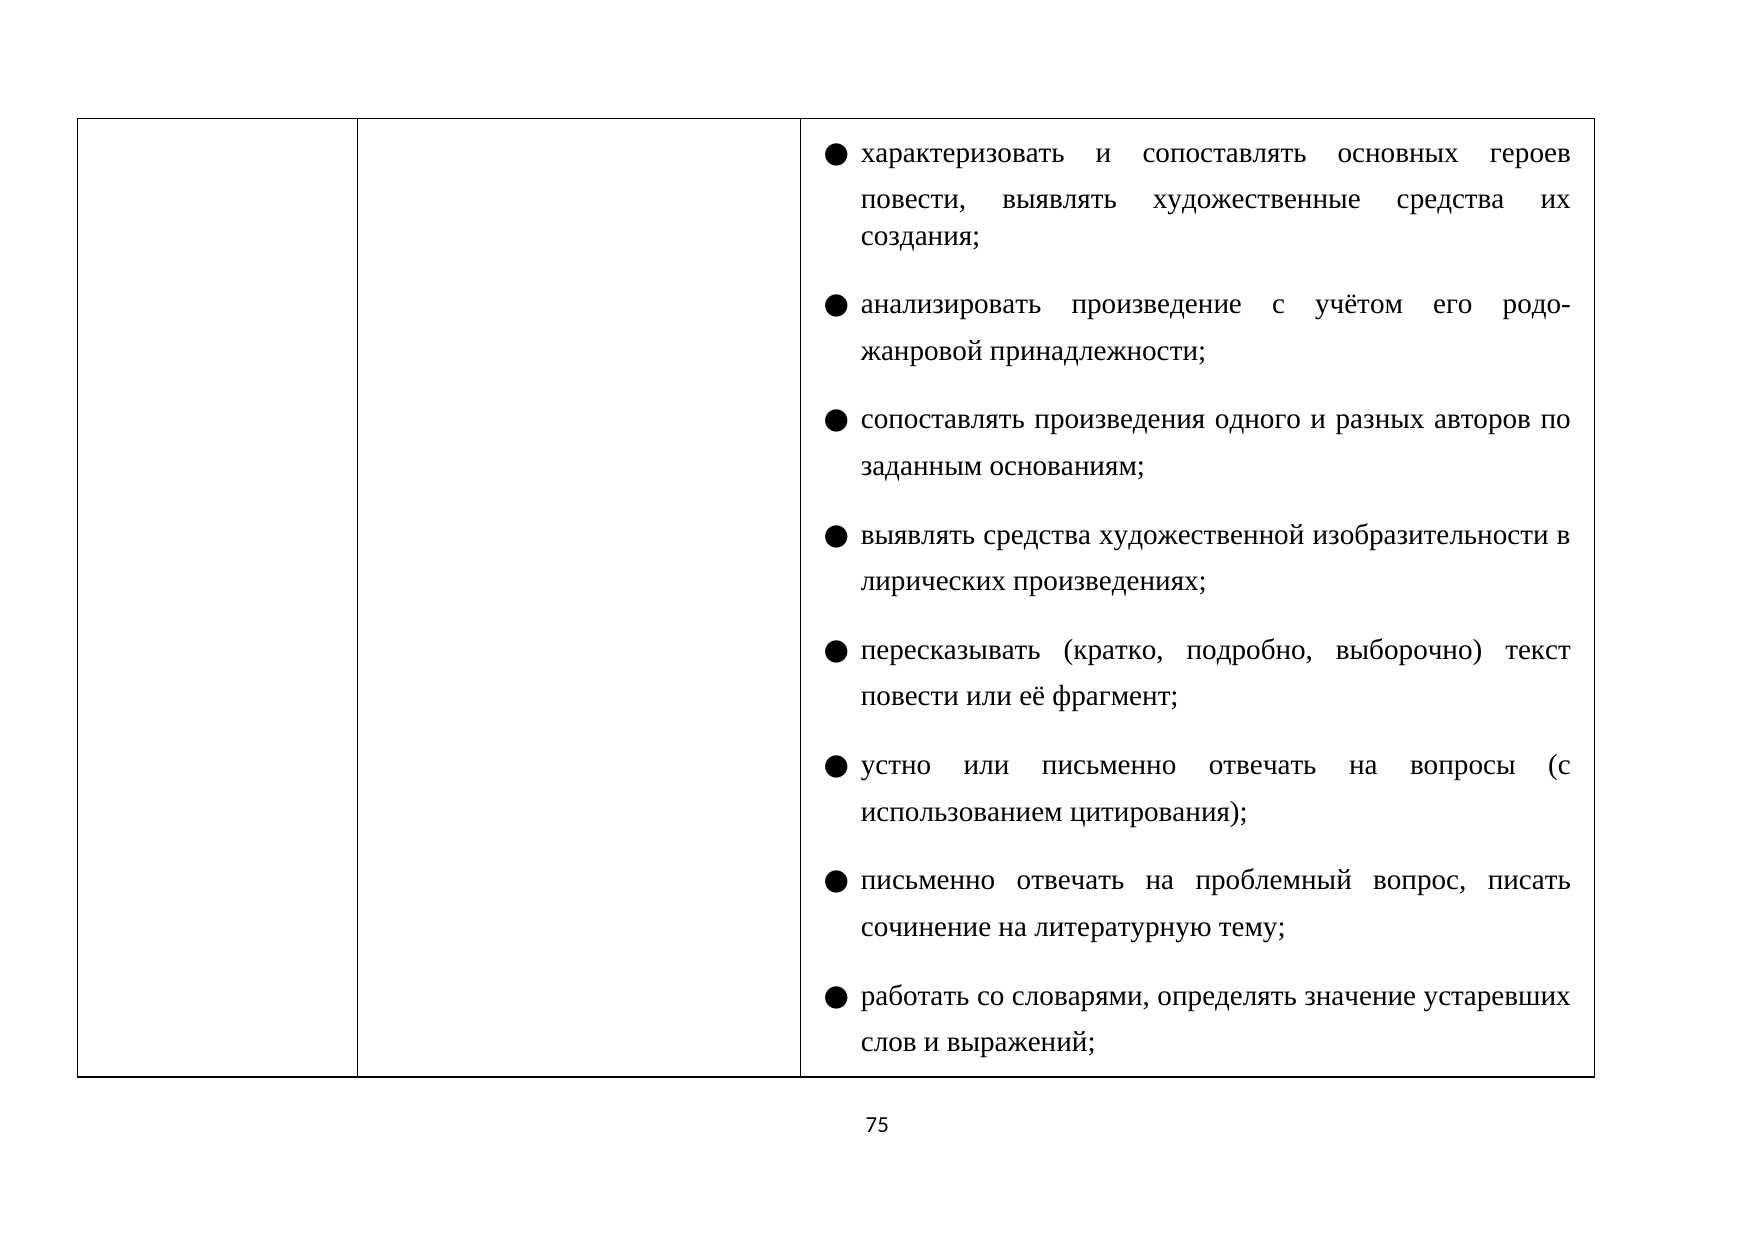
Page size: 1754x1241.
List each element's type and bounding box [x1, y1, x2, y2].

table_cell [358, 119, 800, 1076]
table_cell [78, 119, 357, 1076]
table_cell [801, 119, 1594, 1076]
